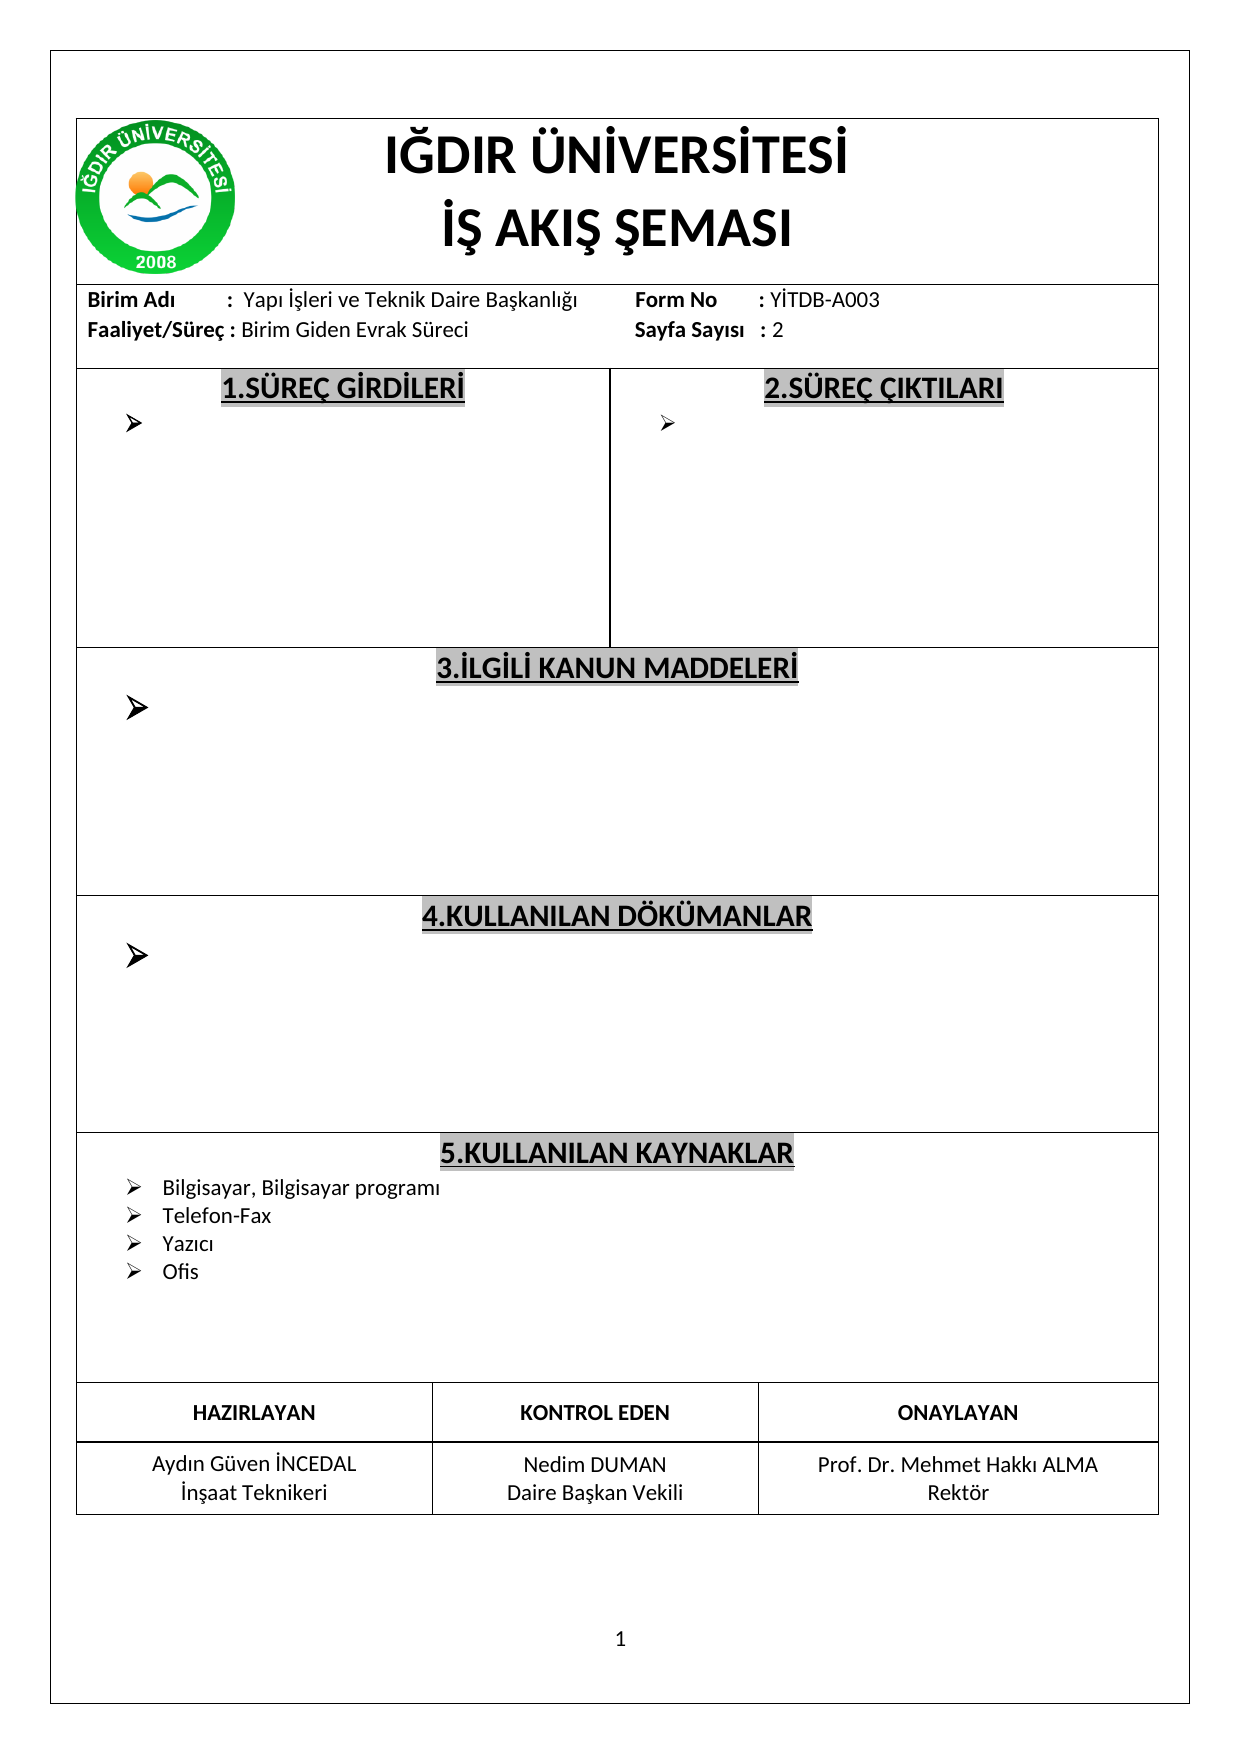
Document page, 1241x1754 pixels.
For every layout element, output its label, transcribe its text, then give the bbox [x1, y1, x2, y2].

table_cell 1.SÜREÇ GİRDİLERİ [77, 369, 609, 647]
table_header IĞDIR ÜNİVERSİTESİ İŞ AKIŞ ŞEMASI [77, 119, 1158, 284]
table_cell Aydın Güven İNCEDAL İnşaat Teknikeri [77, 1443, 432, 1514]
table_cell KONTROL EDEN [433, 1383, 758, 1441]
table_cell 2.SÜREÇ ÇIKTILARI [611, 369, 1158, 647]
picture [75, 120, 235, 274]
table_cell Birim Adı : Yapı İşleri ve Teknik Daire Başkanlığı Form No : YİTDB-A003 Faaliyet/Süreç : Birim Giden Evrak Süreci Sayfa Sayısı : 2 [77, 285, 1158, 367]
table_cell 3.İLGİLİ KANUN MADDELERİ [77, 648, 1158, 895]
table_cell 5.KULLANILAN KAYNAKLAR Bilgisayar, Bilgisayar programı Telefon-Fax Yazıcı Ofis [77, 1133, 1158, 1382]
table_cell HAZIRLAYAN [77, 1383, 432, 1441]
table_cell Prof. Dr. Mehmet Hakkı ALMA Rektör [759, 1443, 1158, 1514]
table_cell Nedim DUMAN Daire Başkan Vekili [433, 1443, 758, 1514]
table_cell ONAYLAYAN [759, 1383, 1158, 1441]
table_cell 4.KULLANILAN DÖKÜMANLAR [77, 896, 1158, 1132]
